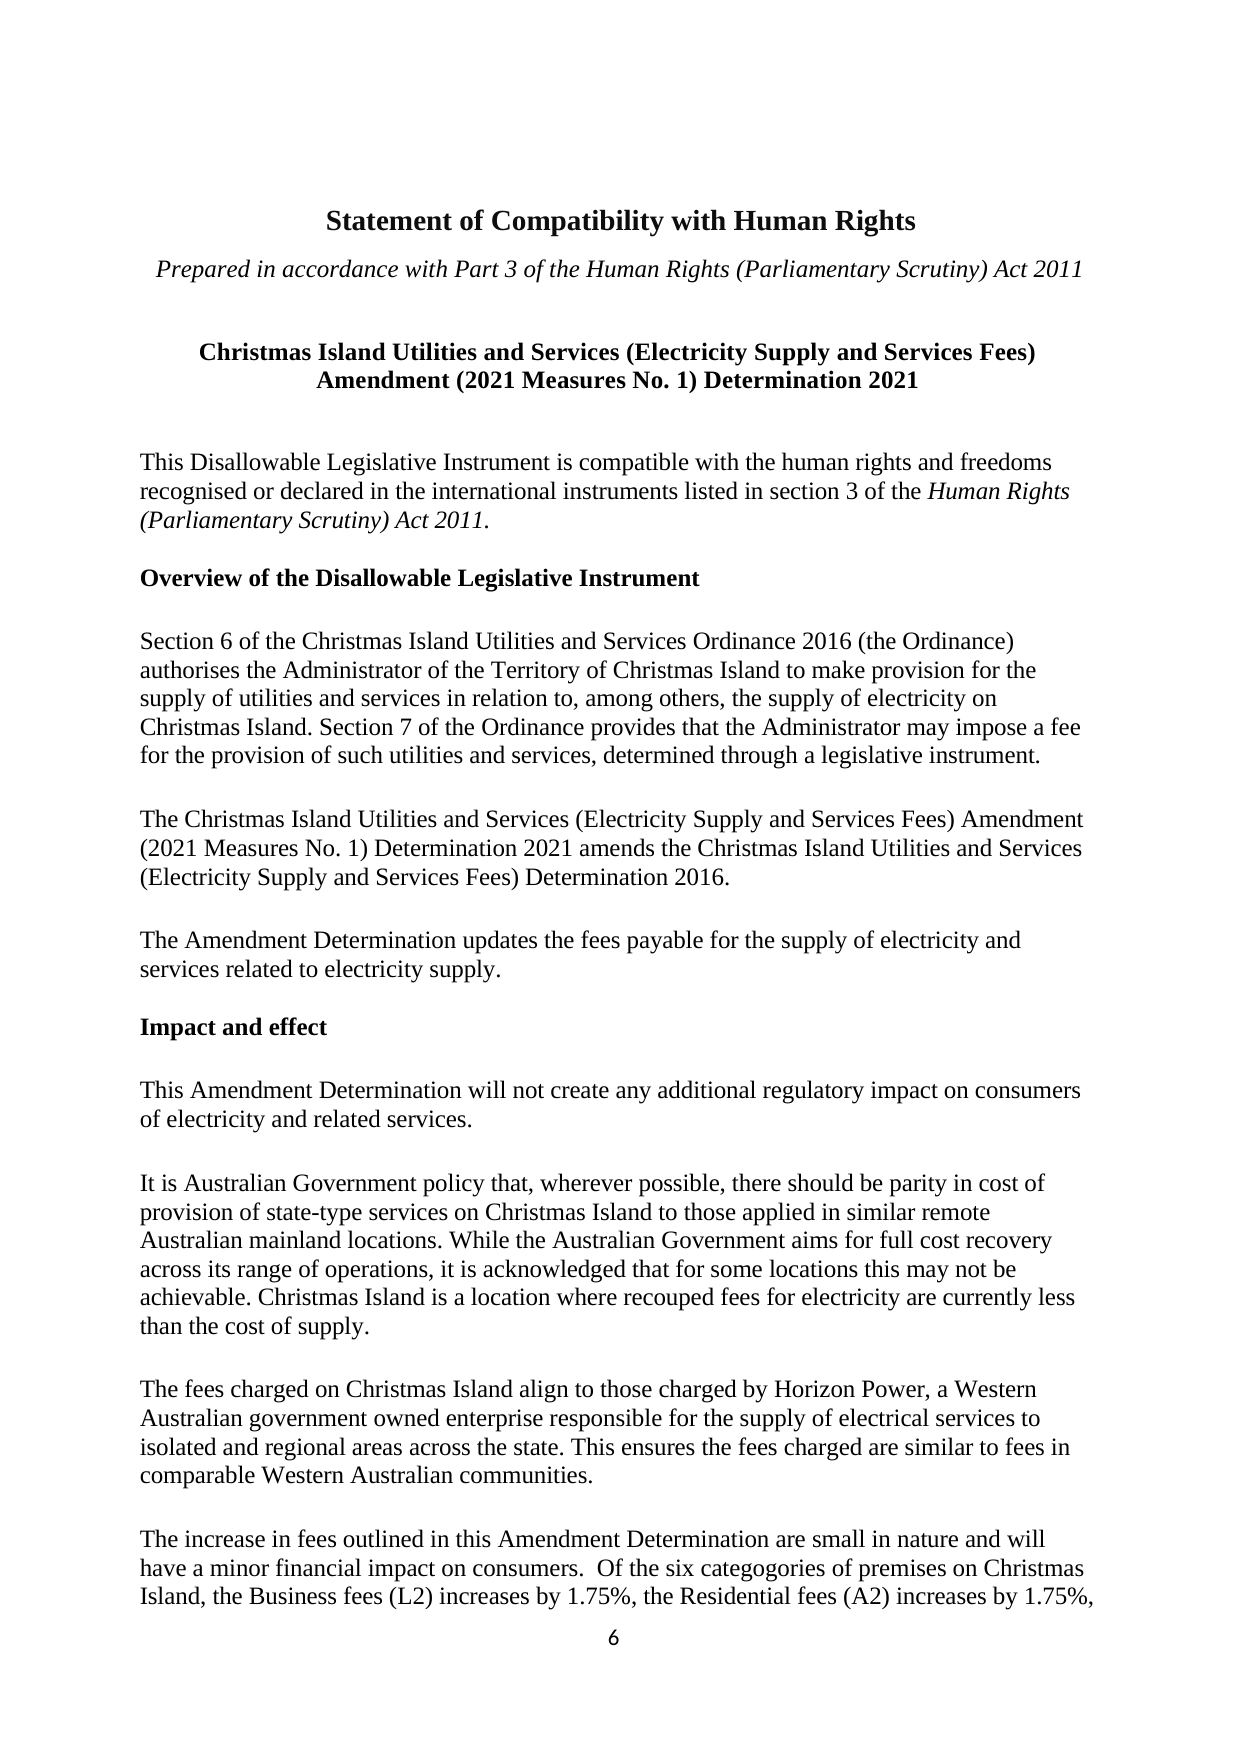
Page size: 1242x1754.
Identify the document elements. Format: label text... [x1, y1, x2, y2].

subtitle Statement of Compatibility with Human Rights [139, 203, 1102, 237]
text The fees charged on Christmas Island align to those charged by Horizon Power, a Western Australian government owned enterprise responsible for the supply of electrical services to isolated and regional areas across the state. This ensures the fees charged are similar to fees in comparable Western Australian communities. [139, 1375, 1097, 1489]
text Impact and effect [139, 1015, 1104, 1041]
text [139, 1524, 1097, 1610]
text This Amendment Determination will not create any additional regulatory impact on consumers of electricity and related services. [139, 1076, 1097, 1133]
text This Disallowable Legislative Instrument is compatible with the human rights and freedoms recognised or declared in the international instruments listed in section 3 of the Human Rights (Parliamentary Scrutiny) Act 2011. [139, 448, 1097, 533]
text It is Australian Government policy that, wherever possible, there should be parity in cost of provision of state-type services on Christmas Island to those applied in similar remote Australian mainland locations. While the Australian Government aims for full cost recovery across its range of operations, it is acknowledged that for some locations this may not be achievable. Christmas Island is a location where recouped fees for electricity are currently less than the cost of supply. [139, 1168, 1097, 1339]
text Christmas Island Utilities and Services (Electricity Supply and Services Fees) Amendment (2021 Measures No. 1) Determination 2021 [150, 337, 1086, 394]
text The Amendment Determination updates the fees payable for the supply of electricity and services related to electricity supply. [139, 926, 1097, 983]
text Overview of the Disallowable Legislative Instrument [139, 566, 1104, 591]
text The Christmas Island Utilities and Services (Electricity Supply and Services Fees) Amendment (2021 Measures No. 1) Determination 2021 amends the Christmas Island Utilities and Services (Electricity Supply and Services Fees) Determination 2016. [139, 805, 1097, 890]
text Section 6 of the Christmas Island Utilities and Services Ordinance 2016 (the Ordinance) authorises the Administrator of the Territory of Christmas Island to make provision for the supply of utilities and services in relation to, among others, the supply of electricity on Christmas Island. Section 7 of the Ordinance provides that the Administrator may impose a fee for the provision of such utilities and services, determined through a legislative instrument. [139, 627, 1097, 769]
text Prepared in accordance with Part 3 of the Human Rights (Parliamentary Scrutiny) Act 2011 [139, 254, 1102, 283]
